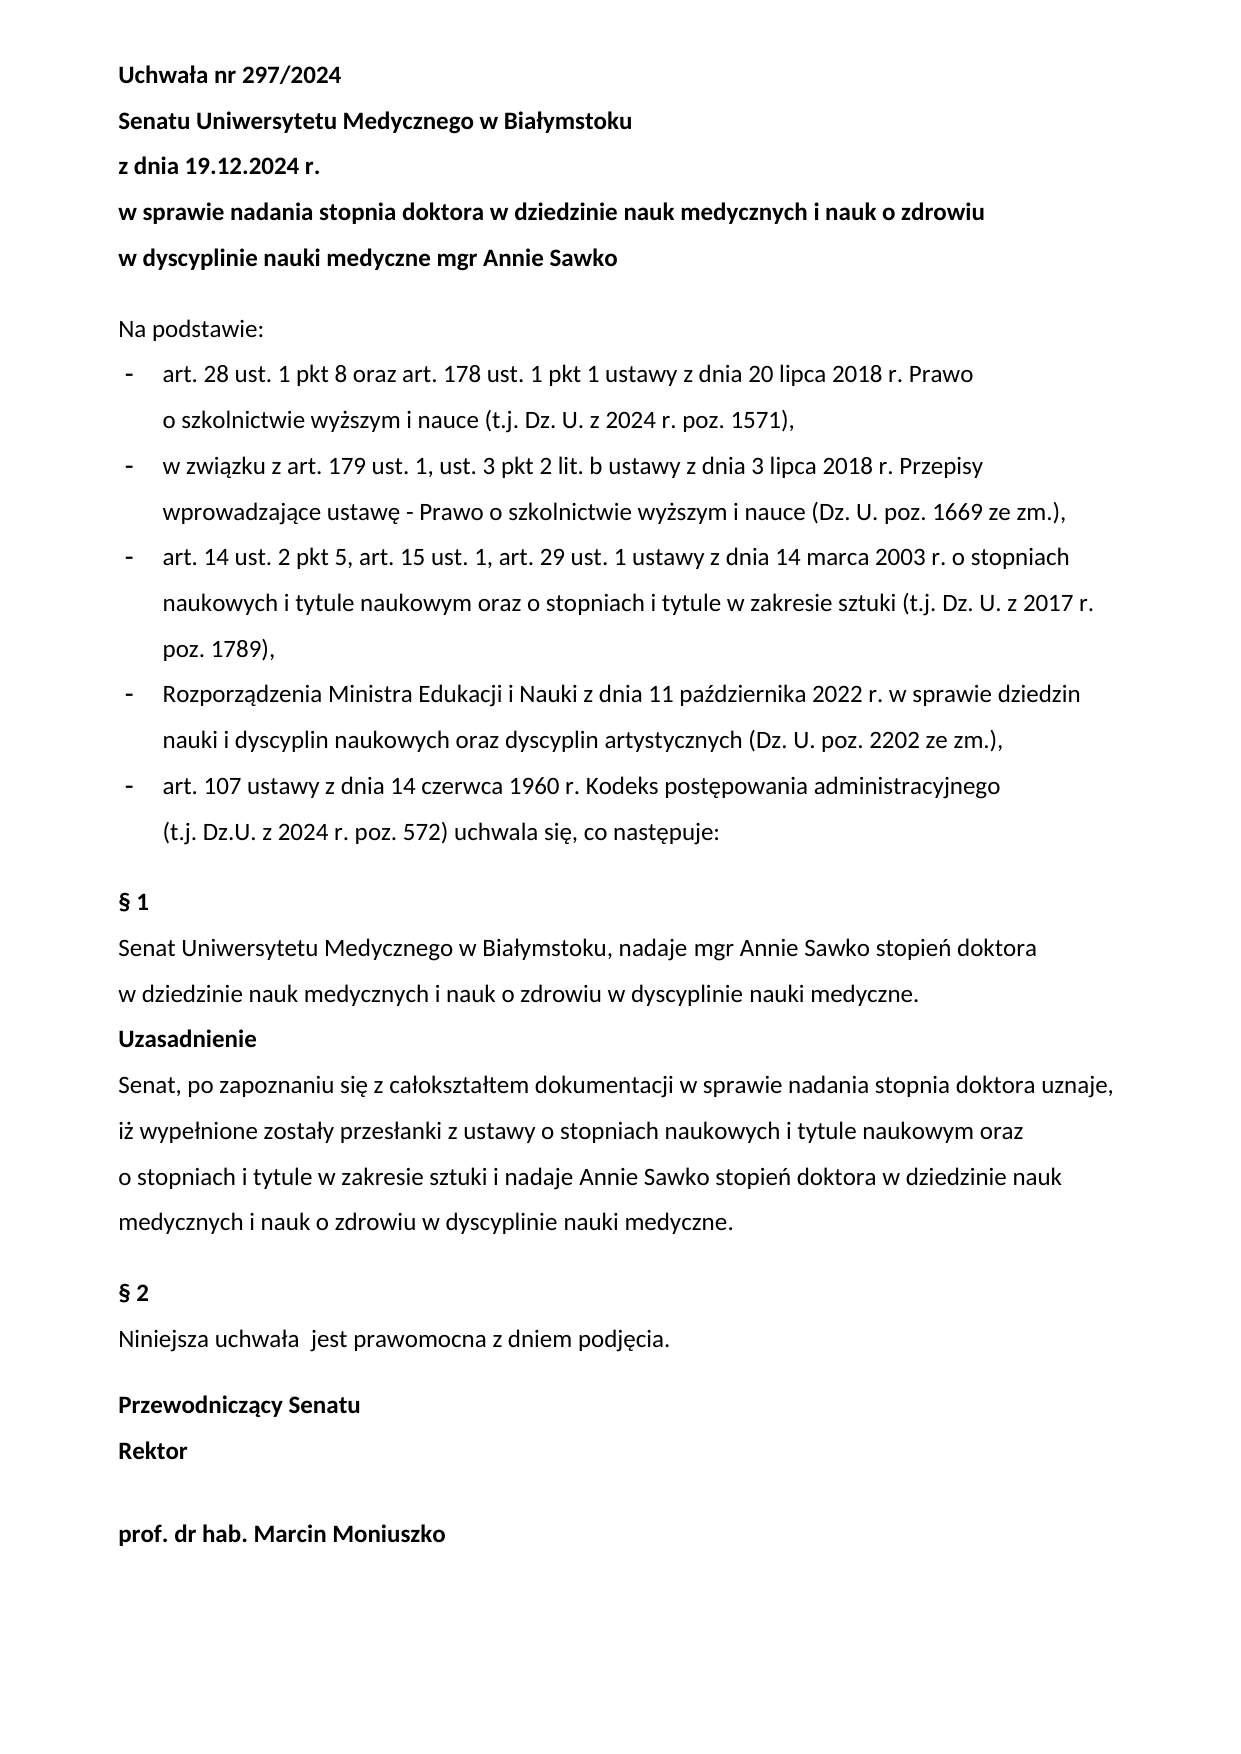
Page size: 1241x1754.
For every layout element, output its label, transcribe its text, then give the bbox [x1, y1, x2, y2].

subtitle Na podstawie: [118, 313, 1122, 343]
list art. 28 ust. 1 pkt 8 oraz art. 178 ust. 1 pkt 1 ustawy z dnia 20 lipca 2018 r. Prawo o szkolnictwie wyższym i nauce (t.j. Dz. U. z 2024 r. poz. 1571), [125, 358, 1122, 435]
list Rozporządzenia Ministra Edukacji i Nauki z dnia 11 października 2022 r. w sprawie dziedzin nauki i dyscyplin naukowych oraz dyscyplin artystycznych (Dz. U. poz. 2202 ze zm.), [125, 678, 1122, 755]
list w związku z art. 179 ust. 1, ust. 3 pkt 2 lit. b ustawy z dnia 3 lipca 2018 r. Przepisy wprowadzające ustawę - Prawo o szkolnictwie wyższym i nauce (Dz. U. poz. 1669 ze zm.), [125, 450, 1122, 526]
text Przewodniczący Senatu Rektor [118, 1389, 1122, 1466]
text Senat Uniwersytetu Medycznego w Białymstoku, nadaje mgr Annie Sawko stopień doktora w dziedzinie nauk medycznych i nauk o zdrowiu w dyscyplinie nauki medyczne. [118, 932, 1122, 1008]
list art. 14 ust. 2 pkt 5, art. 15 ust. 1, art. 29 ust. 1 ustawy z dnia 14 marca 2003 r. o stopniach naukowych i tytule naukowym oraz o stopniach i tytule w zakresie sztuki (t.j. Dz. U. z 2017 r. poz. 1789), [125, 541, 1122, 663]
subtitle § 2 [118, 1277, 1122, 1308]
text Niniejsza uchwała jest prawomocna z dniem podjęcia. [118, 1323, 1122, 1353]
title w sprawie nadania stopnia doktora w dziedzinie nauk medycznych i nauk o zdrowiu w dyscyplinie nauki medyczne mgr Annie Sawko [118, 196, 1122, 272]
title Senatu Uniwersytetu Medycznego w Białymstoku [118, 105, 1122, 135]
text Senat, po zapoznaniu się z całokształtem dokumentacji w sprawie nadania stopnia doktora uznaje, iż wypełnione zostały przesłanki z ustawy o stopniach naukowych i tytule naukowym oraz o stopniach i tytule w zakresie sztuki i nadaje Annie Sawko stopień doktora w dziedzinie nauk medycznych i nauk o zdrowiu w dyscyplinie nauki medyczne. [118, 1069, 1122, 1237]
title z dnia 19.12.2024 r. [118, 151, 1122, 181]
list art. 107 ustawy z dnia 14 czerwca 1960 r. Kodeks postępowania administracyjnego (t.j. Dz.U. z 2024 r. poz. 572) uchwala się, co następuje: [125, 770, 1122, 846]
subtitle § 1 [118, 886, 1122, 917]
text prof. dr hab. Marcin Moniuszko [118, 1518, 1122, 1549]
subtitle Uzasadnienie [118, 1024, 1122, 1054]
title Uchwała nr 297/2024 [118, 59, 1122, 89]
